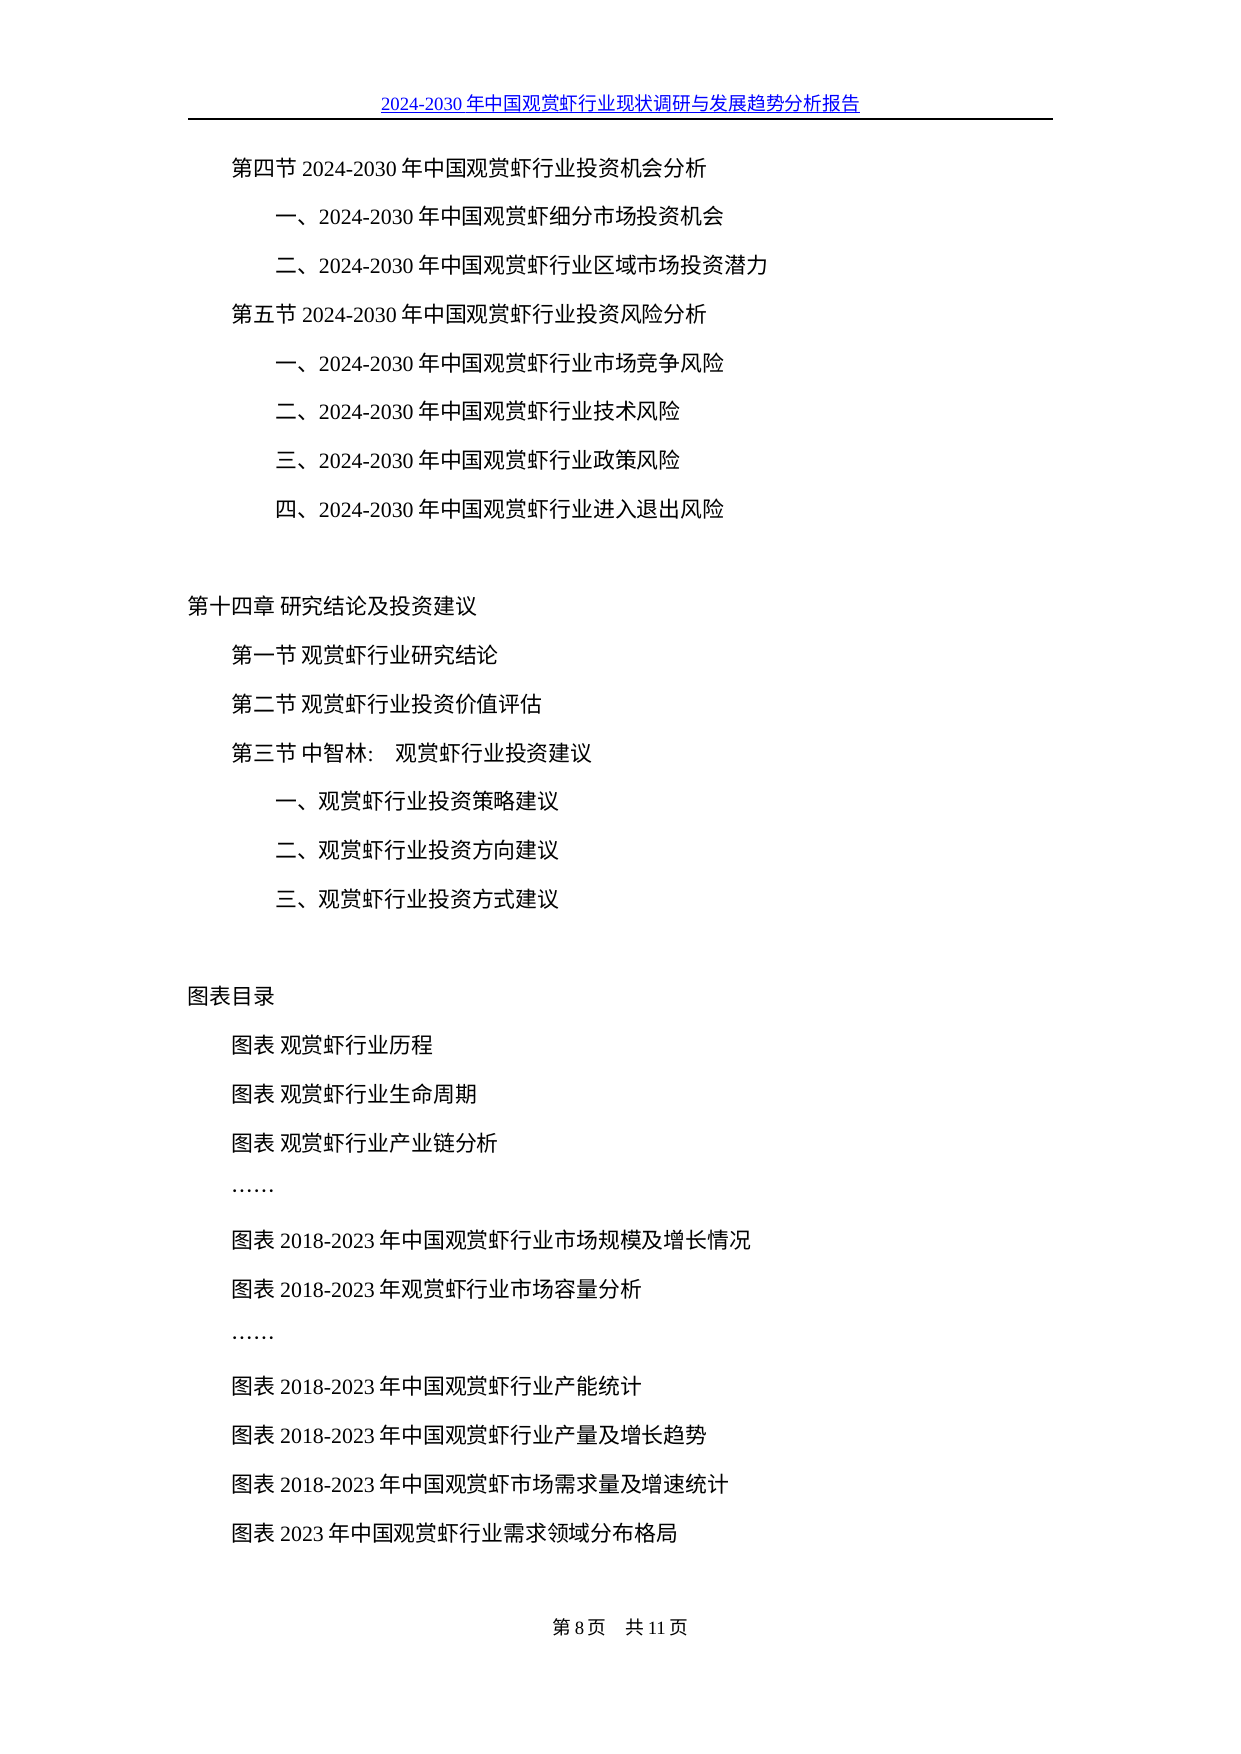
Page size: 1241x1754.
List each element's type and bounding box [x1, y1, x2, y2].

text [187, 150, 1053, 1548]
